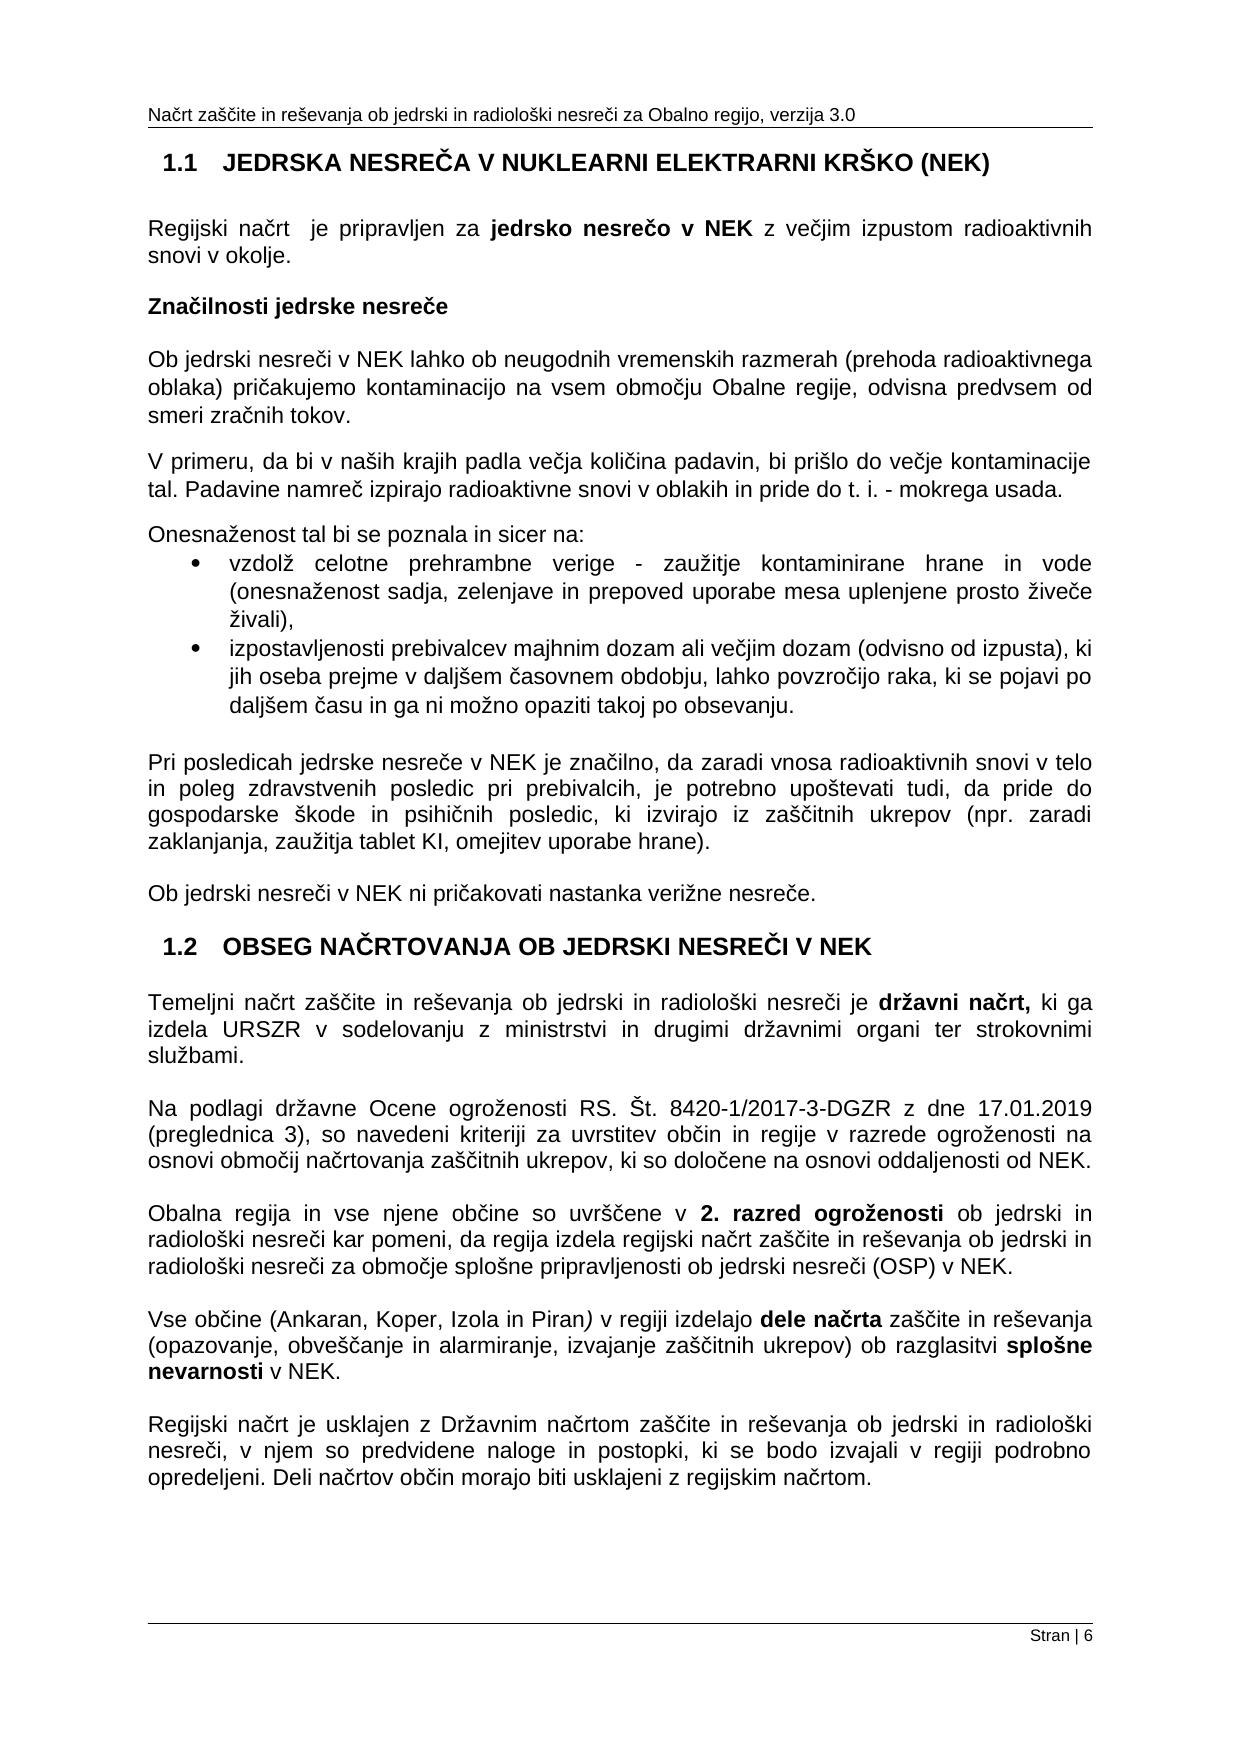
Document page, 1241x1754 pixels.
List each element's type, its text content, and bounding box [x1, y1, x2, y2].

text Regijski načrt je pripravljen za jedrsko nesrečo v NEK z večjim izpustom radioaktivnih snovi v okolje. [148, 215, 1093, 268]
text Temeljni načrt zaščite in reševanja ob jedrski in radiološki nesreči je državni načrt, ki ga izdela URSZR v sodelovanju z ministrstvi in drugimi državnimi organi ter strokovnimi službami. [148, 989, 1093, 1068]
list vzdolž celotne prehrambne verige - zaužitje kontaminirane hrane in vode (onesnaženost sadja, zelenjave in prepoved uporabe mesa uplenjene prosto živeče živali), [192, 549, 1093, 633]
list izpostavljenosti prebivalcev majhnim dozam ali večjim dozam (odvisno od izpusta), ki jih oseba prejme v daljšem časovnem obdobju, lahko povzročijo raka, ki se pojavi po daljšem času in ga ni možno opaziti takoj po obsevanju. [192, 635, 1093, 718]
text Vse občine (Ankaran, Koper, Izola in Piran) v regiji izdelajo dele načrta zaščite in reševanja (opazovanje, obveščanje in alarmiranje, izvajanje zaščitnih ukrepov) ob razglasitvi splošne nevarnosti v NEK. [148, 1306, 1093, 1384]
subtitle JEDRSKA NESREČA V NUKLEARNI ELEKTRARNI KRŠKO (NEK) [162, 148, 1093, 176]
text Regijski načrt je usklajen z Državnim načrtom zaščite in reševanja ob jedrski in radiološki nesreči, v njem so predvidene naloge in postopki, ki se bodo izvajali v regiji podrobno opredeljeni. Deli načrtov občin morajo biti usklajeni z regijskim načrtom. [148, 1411, 1093, 1490]
text Na podlagi državne Ocene ogroženosti RS. Št. 8420-1/2017-3-DGZR z dne 17.01.2019 (preglednica 3), so navedeni kriteriji za uvrstitev občin in regije v razrede ogroženosti na osnovi območij načrtovanja zaščitnih ukrepov, ki so določene na osnovi oddaljenosti od NEK. [148, 1095, 1093, 1174]
text Onesnaženost tal bi se poznala in sicer na: [148, 521, 1093, 547]
subtitle OBSEG NAČRTOVANJA OB JEDRSKI NESREČI V NEK [162, 932, 1093, 961]
text Ob jedrski nesreči v NEK lahko ob neugodnih vremenskih razmerah (prehoda radioaktivnega oblaka) pričakujemo kontaminacijo na vsem območju Obalne regije, odvisna predvsem od smeri zračnih tokov. [148, 346, 1093, 429]
text V primeru, da bi v naših krajih padla večja količina padavin, bi prišlo do večje kontaminacije tal. Padavine namreč izpirajo radioaktivne snovi v oblakih in pride do t. i. - mokrega usada. [148, 448, 1093, 502]
text Obalna regija in vse njene občine so uvrščene v 2. razred ogroženosti ob jedrski in radiološki nesreči kar pomeni, da regija izdela regijski načrt zaščite in reševanja ob jedrski in radiološki nesreči za območje splošne pripravljenosti ob jedrski nesreči (OSP) v NEK. [148, 1200, 1093, 1279]
text Ob jedrski nesreči v NEK ni pričakovati nastanka verižne nesreče. [148, 880, 1093, 907]
text Značilnosti jedrske nesreče [148, 293, 1093, 319]
text Pri posledicah jedrske nesreče v NEK je značilno, da zaradi vnosa radioaktivnih snovi v telo in poleg zdravstvenih posledic pri prebivalcih, je potrebno upoštevati tudi, da pride do gospodarske škode in psihičnih posledic, ki izvirajo iz zaščitnih ukrepov (npr. zaradi zaklanjanja, zaužitja tablet KI, omejitev uporabe hrane). [148, 749, 1093, 854]
